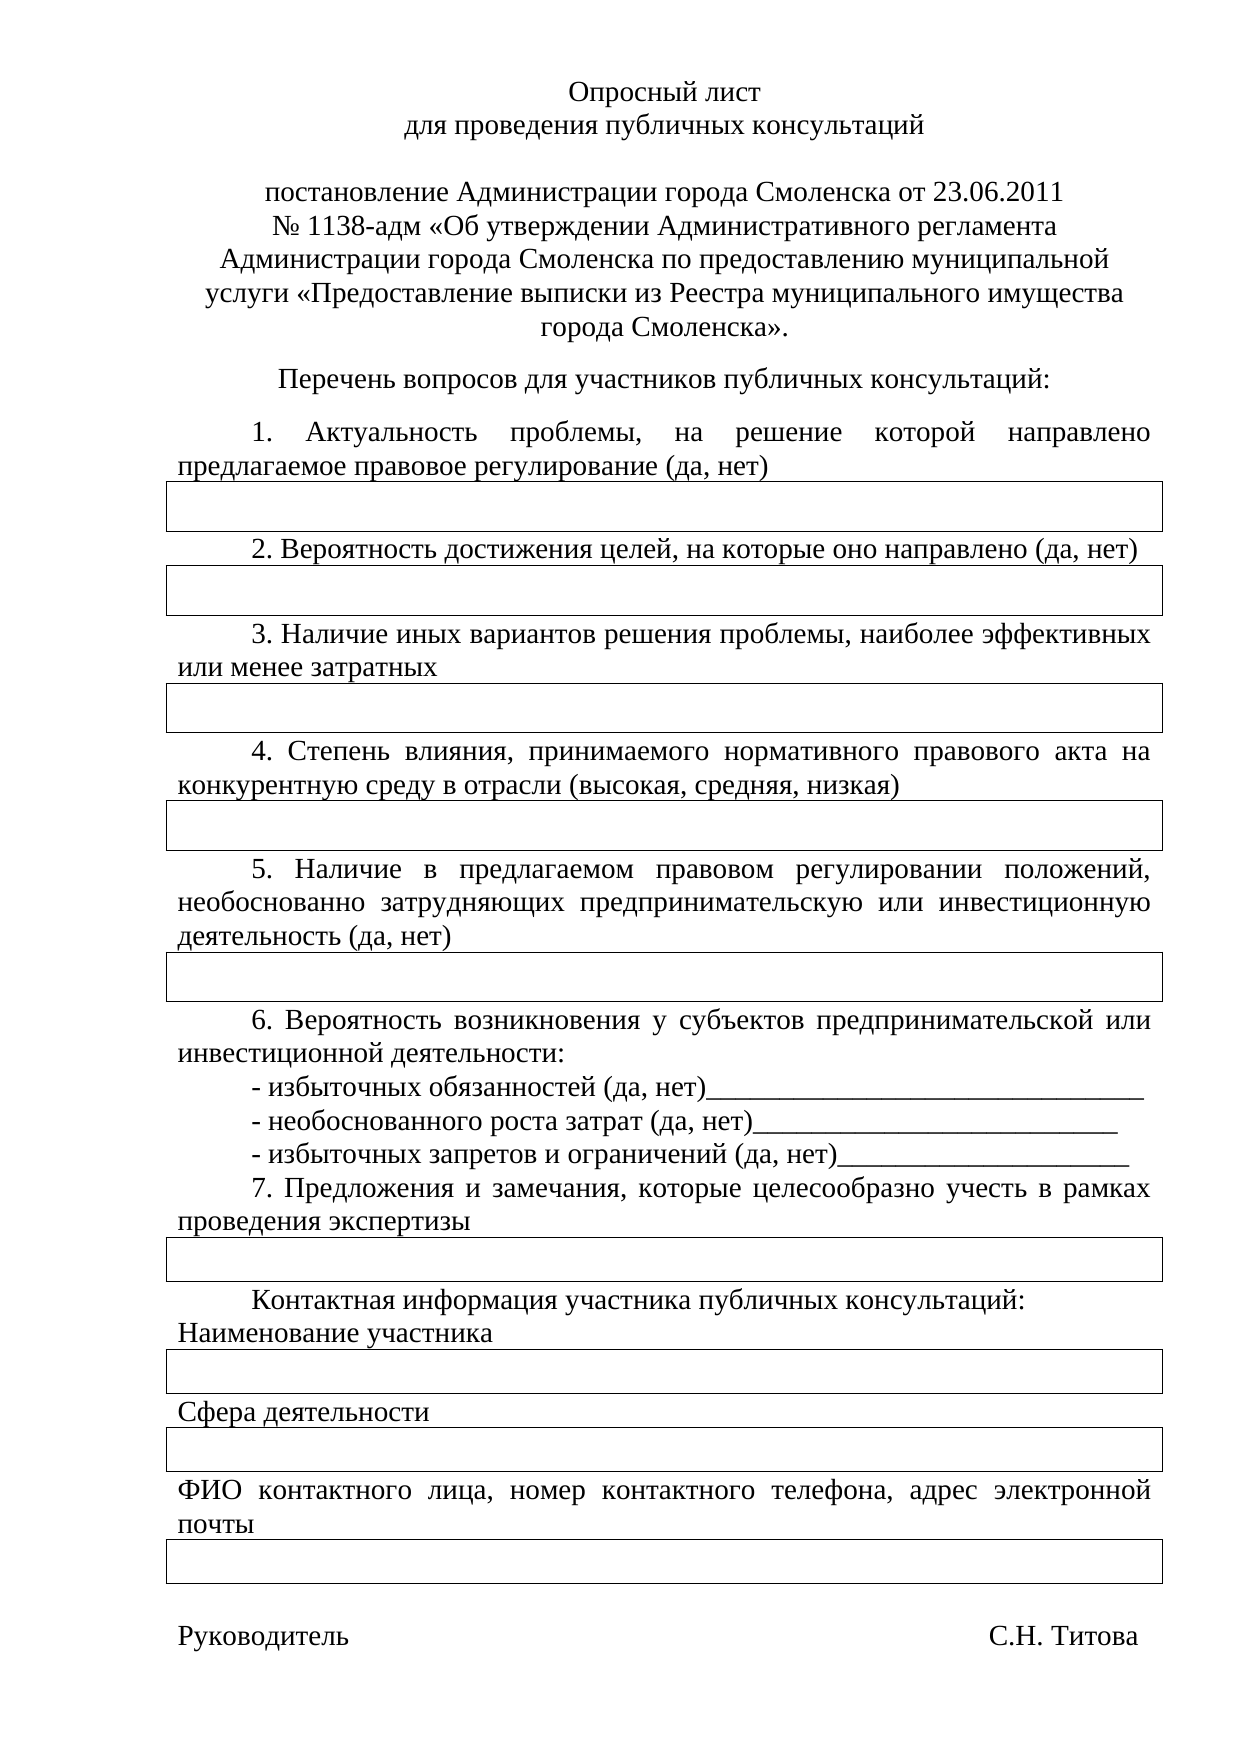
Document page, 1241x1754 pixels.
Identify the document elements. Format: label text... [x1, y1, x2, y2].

list 1. Актуальность проблемы, на решение которой направлено предлагаемое правовое регулирование (да, нет) [177, 414, 1152, 481]
text Сфера деятельности [177, 1394, 1152, 1427]
text Перечень вопросов для участников публичных консультаций: [177, 361, 1152, 395]
text Опросный лист [177, 74, 1152, 107]
text Руководитель С.Н. Титова [177, 1618, 1152, 1651]
list - избыточных запретов и ограничений (да, нет)____________________ [177, 1136, 1152, 1170]
list Наименование участника [177, 1315, 1152, 1349]
list 7. Предложения и замечания, которые целесообразно учесть в рамках проведения экспертизы [177, 1170, 1152, 1237]
table_header [167, 1428, 1162, 1471]
table_header [167, 953, 1162, 1001]
table_header [167, 482, 1162, 531]
text постановление Администрации города Смоленска от 23.06.2011 № 1138-адм «Об утверждении Административного регламента Администрации города Смоленска по предоставлению муниципальной услуги «Предоставление выписки из Реестра муниципального имущества города Смоленска». [177, 174, 1152, 342]
text ФИО контактного лица, номер контактного телефона, адрес электронной почты [177, 1472, 1152, 1539]
list 5. Наличие в предлагаемом правовом регулировании положений, необоснованно затрудняющих предпринимательскую или инвестиционную деятельность (да, нет) [177, 851, 1152, 952]
list 3. Наличие иных вариантов решения проблемы, наиболее эффективных или менее затратных [177, 616, 1152, 683]
list - необоснованного роста затрат (да, нет)_________________________ [177, 1103, 1152, 1136]
list - избыточных обязанностей (да, нет)______________________________ [177, 1069, 1152, 1103]
table_header [167, 1540, 1162, 1583]
table_header [167, 801, 1162, 850]
table_header [167, 1238, 1162, 1281]
list 6. Вероятность возникновения у субъектов предпринимательской или инвестиционной деятельности: [177, 1002, 1152, 1069]
text для проведения публичных консультаций [177, 107, 1152, 141]
list 2. Вероятность достижения целей, на которые оно направлено (да, нет) [177, 532, 1152, 565]
table_header [167, 566, 1162, 615]
list 4. Степень влияния, принимаемого нормативного правового акта на конкурентную среду в отрасли (высокая, средняя, низкая) [177, 733, 1152, 800]
table_header [167, 1350, 1162, 1393]
list Контактная информация участника публичных консультаций: [177, 1282, 1152, 1315]
table_header [167, 684, 1162, 732]
